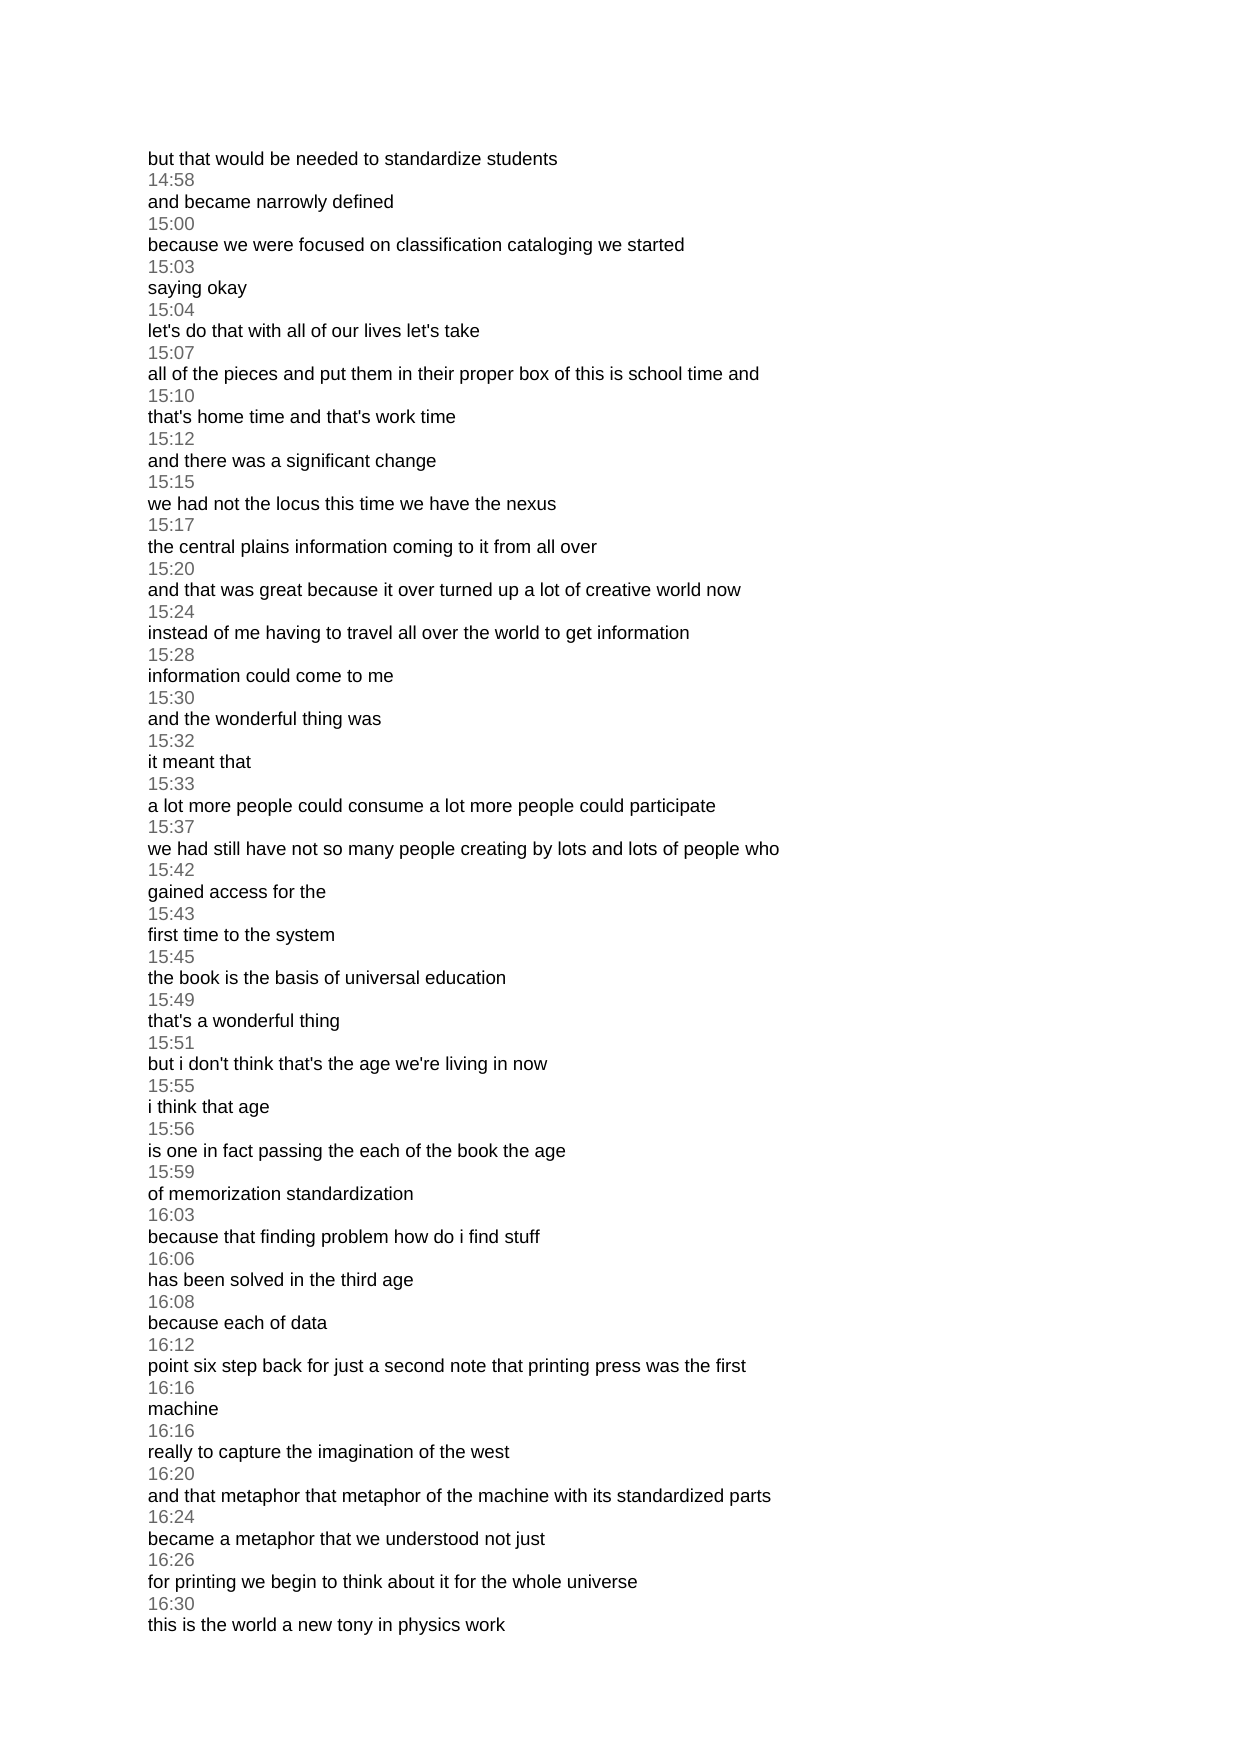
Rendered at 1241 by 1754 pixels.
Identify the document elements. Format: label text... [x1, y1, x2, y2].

text has been solved in the third age [148, 1269, 1093, 1290]
text 16:16 [148, 1377, 1093, 1398]
text gained access for the [148, 881, 1093, 902]
text instead of me having to travel all over the world to get information [148, 622, 1093, 643]
text point six step back for just a second note that printing press was the first [148, 1355, 1093, 1377]
text it meant that [148, 751, 1093, 773]
text 16:30 [148, 1592, 1093, 1614]
text the central plains information coming to it from all over [148, 536, 1093, 557]
text and that was great because it over turned up a lot of creative world now [148, 579, 1093, 600]
text 16:20 [148, 1463, 1093, 1484]
text 15:30 [148, 687, 1093, 708]
text 15:32 [148, 730, 1093, 751]
text 15:51 [148, 1032, 1093, 1053]
text 15:45 [148, 945, 1093, 967]
text all of the pieces and put them in their proper box of this is school time and [148, 363, 1093, 385]
text 15:12 [148, 428, 1093, 449]
text 15:43 [148, 902, 1093, 924]
text 15:33 [148, 773, 1093, 794]
text 15:49 [148, 988, 1093, 1010]
text for printing we begin to think about it for the whole universe [148, 1571, 1093, 1592]
text is one in fact passing the each of the book the age [148, 1139, 1093, 1161]
text we had still have not so many people creating by lots and lots of people who [148, 838, 1093, 859]
text 14:58 [148, 169, 1093, 191]
text let's do that with all of our lives let's take [148, 320, 1093, 342]
text first time to the system [148, 924, 1093, 945]
text this is the world a new tony in physics work [148, 1614, 1093, 1635]
text 15:20 [148, 557, 1093, 579]
text 15:37 [148, 816, 1093, 838]
text but i don't think that's the age we're living in now [148, 1053, 1093, 1075]
text 15:10 [148, 385, 1093, 406]
text 16:26 [148, 1549, 1093, 1571]
text 15:56 [148, 1118, 1093, 1139]
text 16:12 [148, 1333, 1093, 1355]
text a lot more people could consume a lot more people could participate [148, 794, 1093, 816]
text 15:59 [148, 1161, 1093, 1183]
text but that would be needed to standardize students [148, 148, 1093, 169]
text that's home time and that's work time [148, 406, 1093, 428]
text of memorization standardization [148, 1183, 1093, 1204]
text 16:03 [148, 1204, 1093, 1226]
text 15:15 [148, 471, 1093, 493]
text and there was a significant change [148, 449, 1093, 471]
text 15:55 [148, 1075, 1093, 1096]
text 15:42 [148, 859, 1093, 881]
text machine [148, 1398, 1093, 1420]
text i think that age [148, 1096, 1093, 1118]
text because that finding problem how do i find stuff [148, 1226, 1093, 1247]
text 15:24 [148, 600, 1093, 622]
text and that metaphor that metaphor of the machine with its standardized parts [148, 1484, 1093, 1506]
text and became narrowly defined [148, 191, 1093, 212]
text 15:00 [148, 212, 1093, 234]
text we had not the locus this time we have the nexus [148, 493, 1093, 514]
text that's a wonderful thing [148, 1010, 1093, 1032]
text 15:17 [148, 514, 1093, 536]
text the book is the basis of universal education [148, 967, 1093, 988]
text saying okay [148, 277, 1093, 298]
text really to capture the imagination of the west [148, 1441, 1093, 1463]
text because each of data [148, 1312, 1093, 1333]
text 16:24 [148, 1506, 1093, 1528]
text 16:16 [148, 1420, 1093, 1441]
text became a metaphor that we understood not just [148, 1528, 1093, 1549]
text 15:07 [148, 342, 1093, 363]
text 15:28 [148, 643, 1093, 665]
text 16:08 [148, 1290, 1093, 1312]
text 16:06 [148, 1247, 1093, 1269]
text 15:03 [148, 255, 1093, 277]
text because we were focused on classification cataloging we started [148, 234, 1093, 255]
text 15:04 [148, 298, 1093, 320]
text and the wonderful thing was [148, 708, 1093, 730]
text information could come to me [148, 665, 1093, 687]
